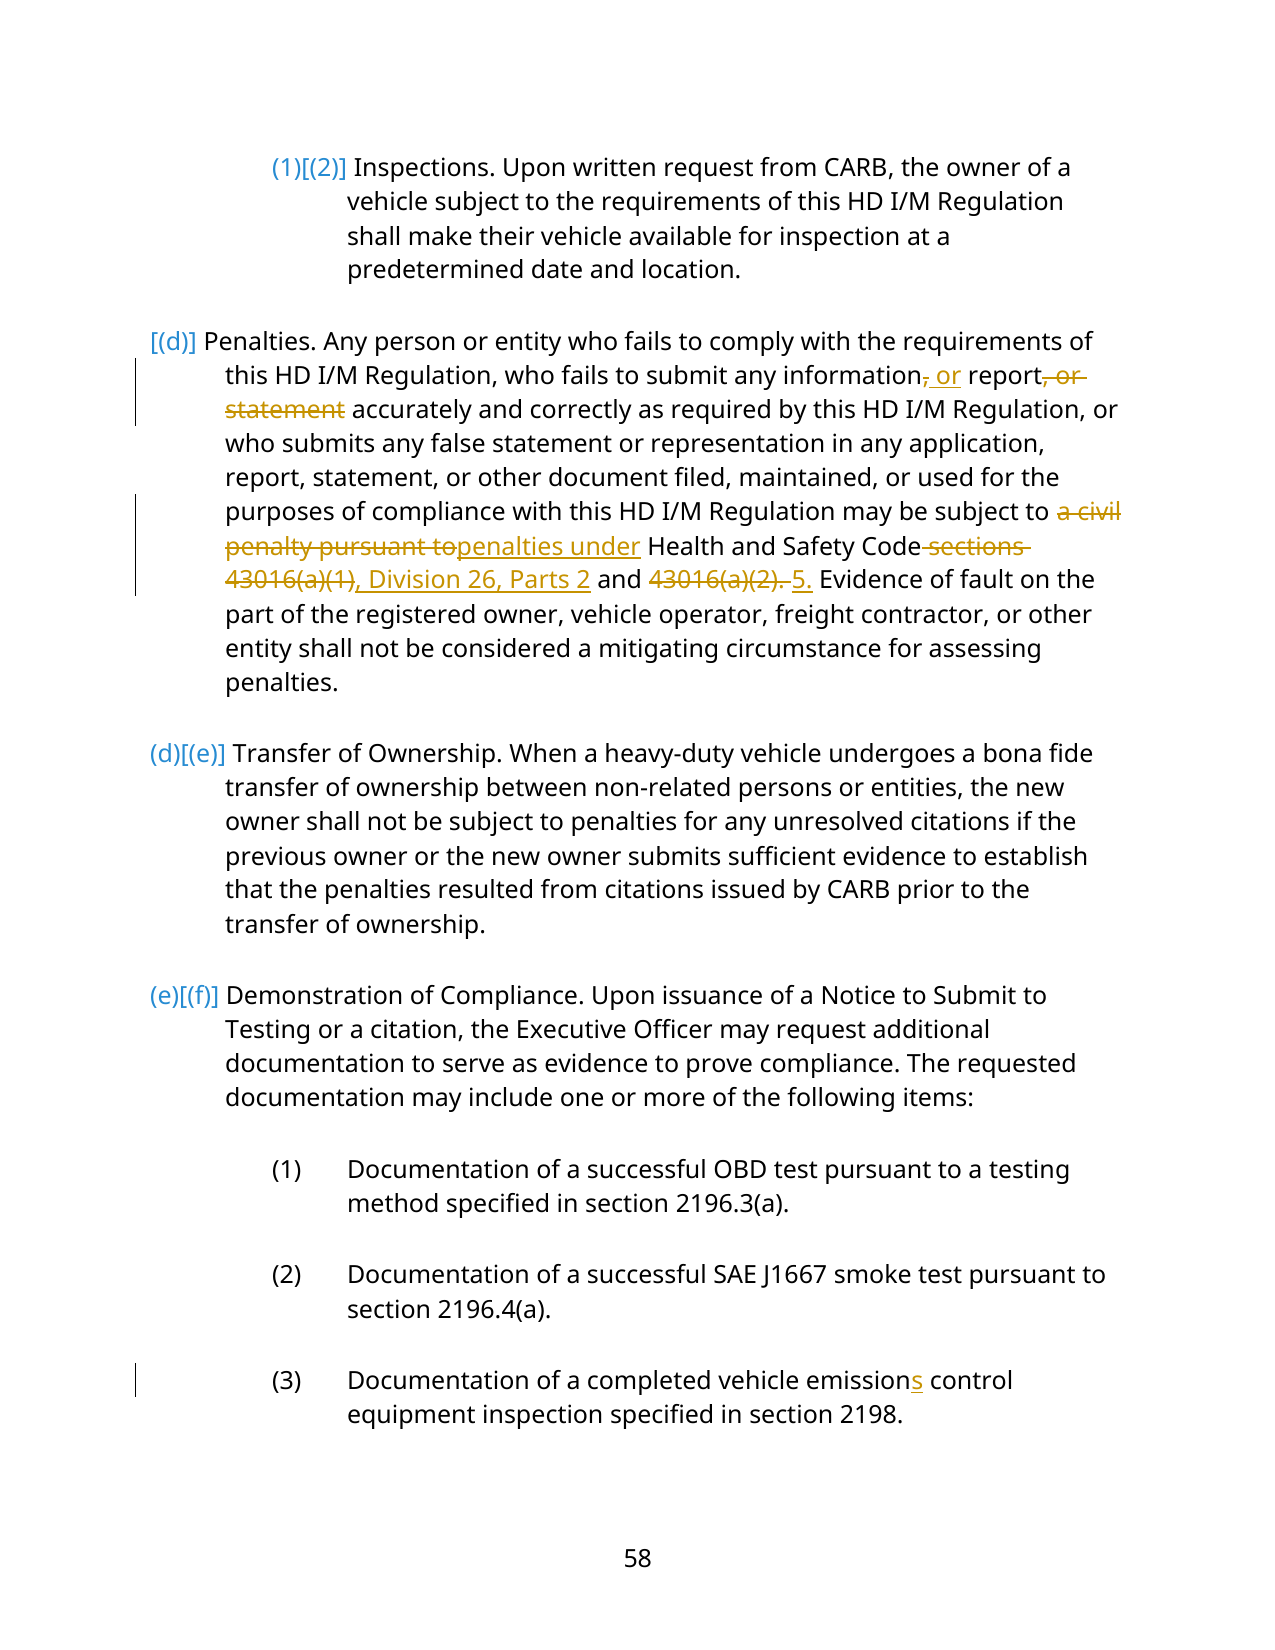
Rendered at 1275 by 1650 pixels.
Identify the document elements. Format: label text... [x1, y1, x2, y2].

subtitle Documentation of a completed vehicle emission control equipment inspection specified in section 2198. [272, 1363, 1125, 1431]
subtitle Documentation of a successful SAE J1667 smoke test pursuant to section 2196.4(a). [272, 1257, 1125, 1325]
subtitle Penalties. Any person or entity who fails to comply with the requirements of this HD I/M Regulation, who fails to submit any information report accurately and correctly as required by this HD I/M Regulation, or who submits any false statement or representation in any application, report, statement, or other document filed, maintained, or used for the purposes of compliance with this HD I/M Regulation may be subject to Health and Safety Code and Evidence of fault on the part of the registered owner, vehicle operator, freight contractor, or other entity shall not be considered a mitigating circumstance for assessing penalties. [150, 324, 1125, 698]
subtitle Transfer of Ownership. When a heavy-duty vehicle undergoes a bona fide transfer of ownership between non-related persons or entities, the new owner shall not be subject to penalties for any unresolved citations if the previous owner or the new owner submits sufficient evidence to establish that the penalties resulted from citations issued by CARB prior to the transfer of ownership. [150, 736, 1125, 940]
subtitle Inspections. Upon written request from CARB, the owner of a vehicle subject to the requirements of this HD I/M Regulation shall make their vehicle available for inspection at a predetermined date and location. [272, 150, 1125, 286]
subtitle Documentation of a successful OBD test pursuant to a testing method specified in section 2196.3(a). [272, 1152, 1125, 1220]
subtitle Demonstration of Compliance. Upon issuance of a Notice to Submit to Testing or a citation, the Executive Officer may request additional documentation to serve as evidence to prove compliance. The requested documentation may include one or more of the following items: [150, 978, 1125, 1114]
